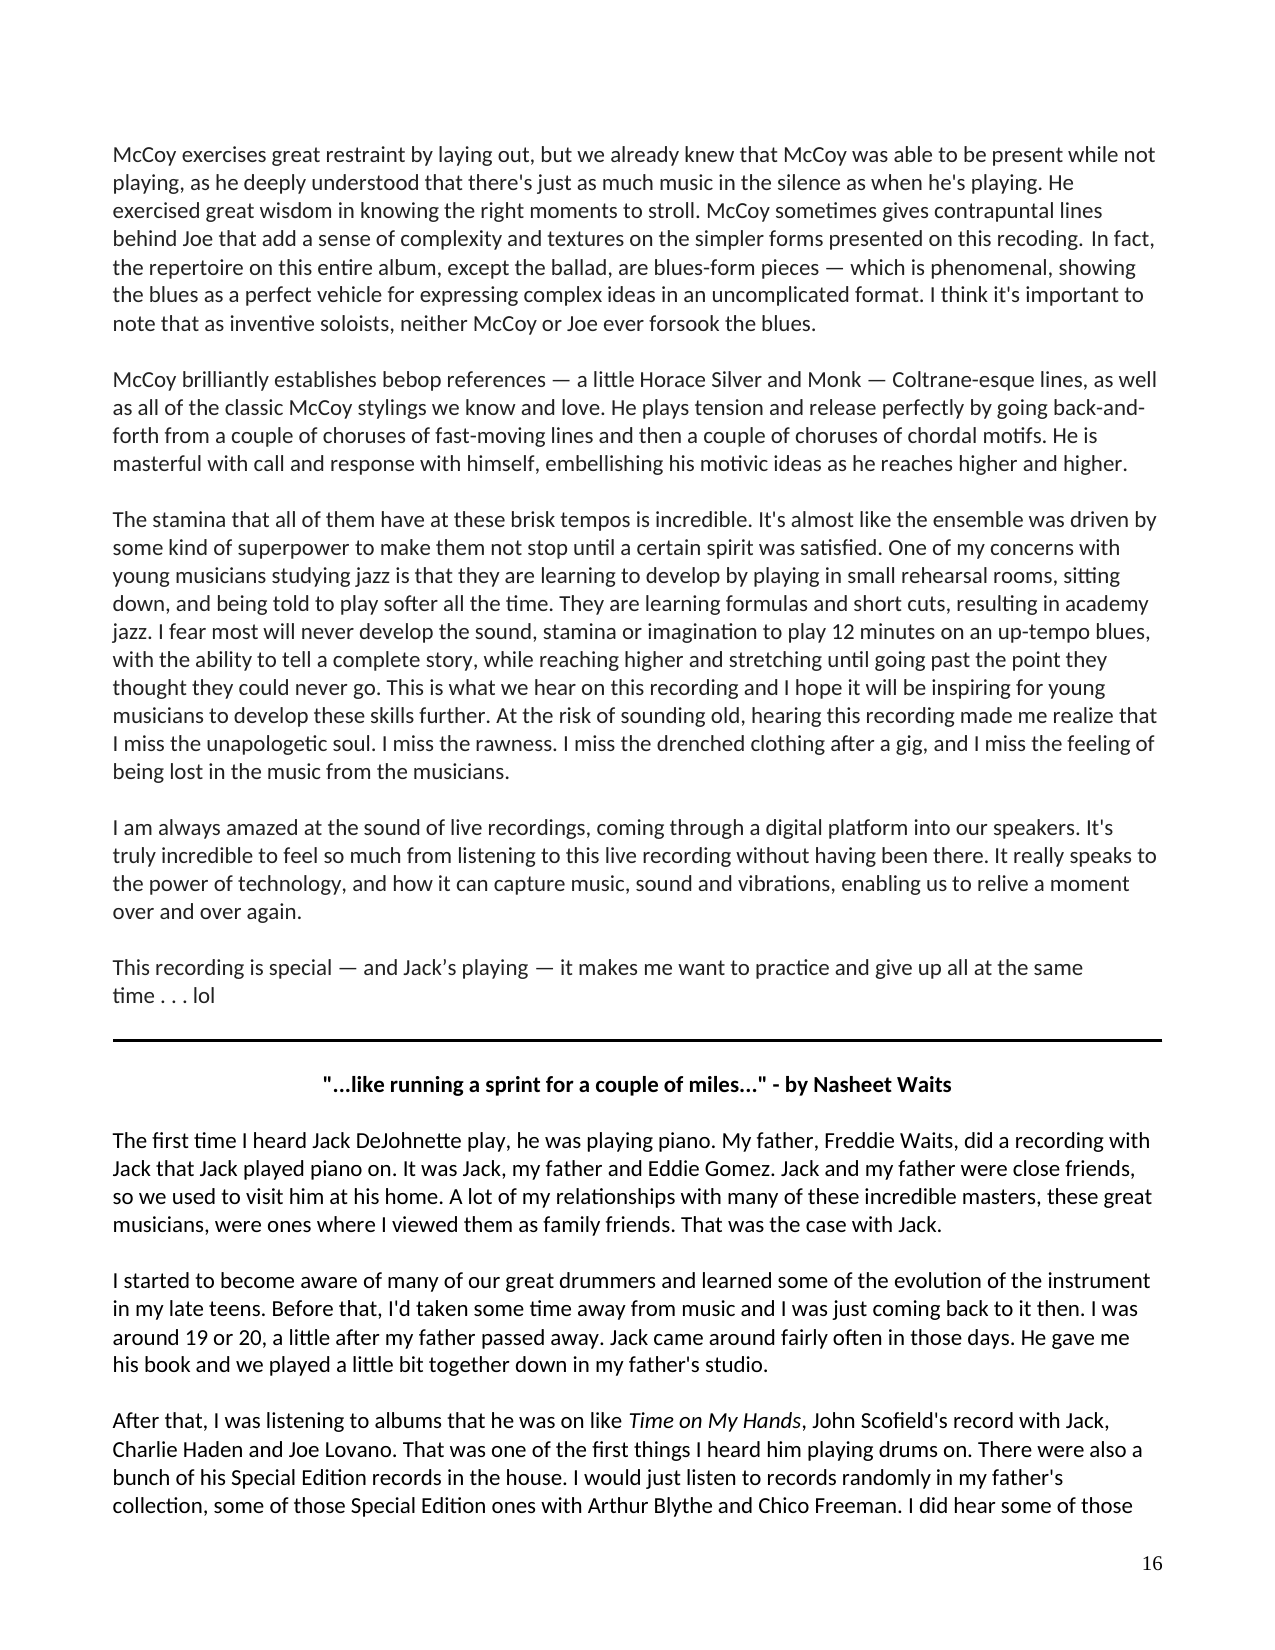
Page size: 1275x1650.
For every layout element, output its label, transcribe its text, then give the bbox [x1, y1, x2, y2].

text I am always amazed at the sound of live recordings, coming through a digital platform into our speakers. It's truly incredible to feel so much from listening to this live recording without having been there. It really speaks to the power of technology, and how it can capture music, sound and vibrations, enabling us to relive a moment over and over again. [112, 813, 1162, 925]
text I started to become aware of many of our great drummers and learned some of the evolution of the instrument in my late teens. Before that, I'd taken some time away from music and I was just coming back to it then. I was around 19 or 20, a little after my father passed away. Jack came around fairly often in those days. He gave me his book and we played a little bit together down in my father's studio. [112, 1267, 1162, 1379]
text "...like running a sprint for a couple of miles..." - by Nasheet Waits [112, 1070, 1162, 1098]
text McCoy exercises great restraint by laying out, but we already knew that McCoy was able to be present while not playing, as he deeply understood that there's just as much music in the silence as when he's playing. He exercised great wisdom in knowing the right moments to stroll. McCoy sometimes gives contrapuntal lines behind Joe that add a sense of complexity and textures on the simpler forms presented on this recoding. In fact, the repertoire on this entire album, except the ballad, are blues-form pieces — which is phenomenal, showing the blues as a perfect vehicle for expressing complex ideas in an uncomplicated format. I think it's important to note that as inventive soloists, neither McCoy or Joe ever forsook the blues. [112, 141, 1162, 337]
text McCoy brilliantly establishes bebop references — a little Horace Silver and Monk — Coltrane-esque lines, as well as all of the classic McCoy stylings we know and love. He plays tension and release perfectly by going back-and-forth from a couple of choruses of fast-moving lines and then a couple of choruses of chordal motifs. He is masterful with call and response with himself, embellishing his motivic ideas as he reaches higher and higher. [112, 365, 1162, 477]
text The stamina that all of them have at these brisk tempos is incredible. It's almost like the ensemble was driven by some kind of superpower to make them not stop until a certain spirit was satisfied. One of my concerns with young musicians studying jazz is that they are learning to develop by playing in small rehearsal rooms, sitting down, and being told to play softer all the time. They are learning formulas and short cuts, resulting in academy jazz. I fear most will never develop the sound, stamina or imagination to play 12 minutes on an up-tempo blues, with the ability to tell a complete story, while reaching higher and stretching until going past the point they thought they could never go. This is what we hear on this recording and I hope it will be inspiring for young musicians to develop these skills further. At the risk of sounding old, hearing this recording made me realize that I miss the unapologetic soul. I miss the rawness. I miss the drenched clothing after a gig, and I miss the feeling of being lost in the music from the musicians. [112, 505, 1162, 785]
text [112, 1407, 1162, 1519]
text This recording is special — and Jack’s playing — it makes me want to practice and give up all at the same time . . . lol [112, 953, 1162, 1009]
text The first time I heard Jack DeJohnette play, he was playing piano. My father, Freddie Waits, did a recording with Jack that Jack played piano on. It was Jack, my father and Eddie Gomez. Jack and my father were close friends, so we used to visit him at his home. A lot of my relationships with many of these incredible masters, these great musicians, were ones where I viewed them as family friends. That was the case with Jack. [112, 1126, 1162, 1238]
